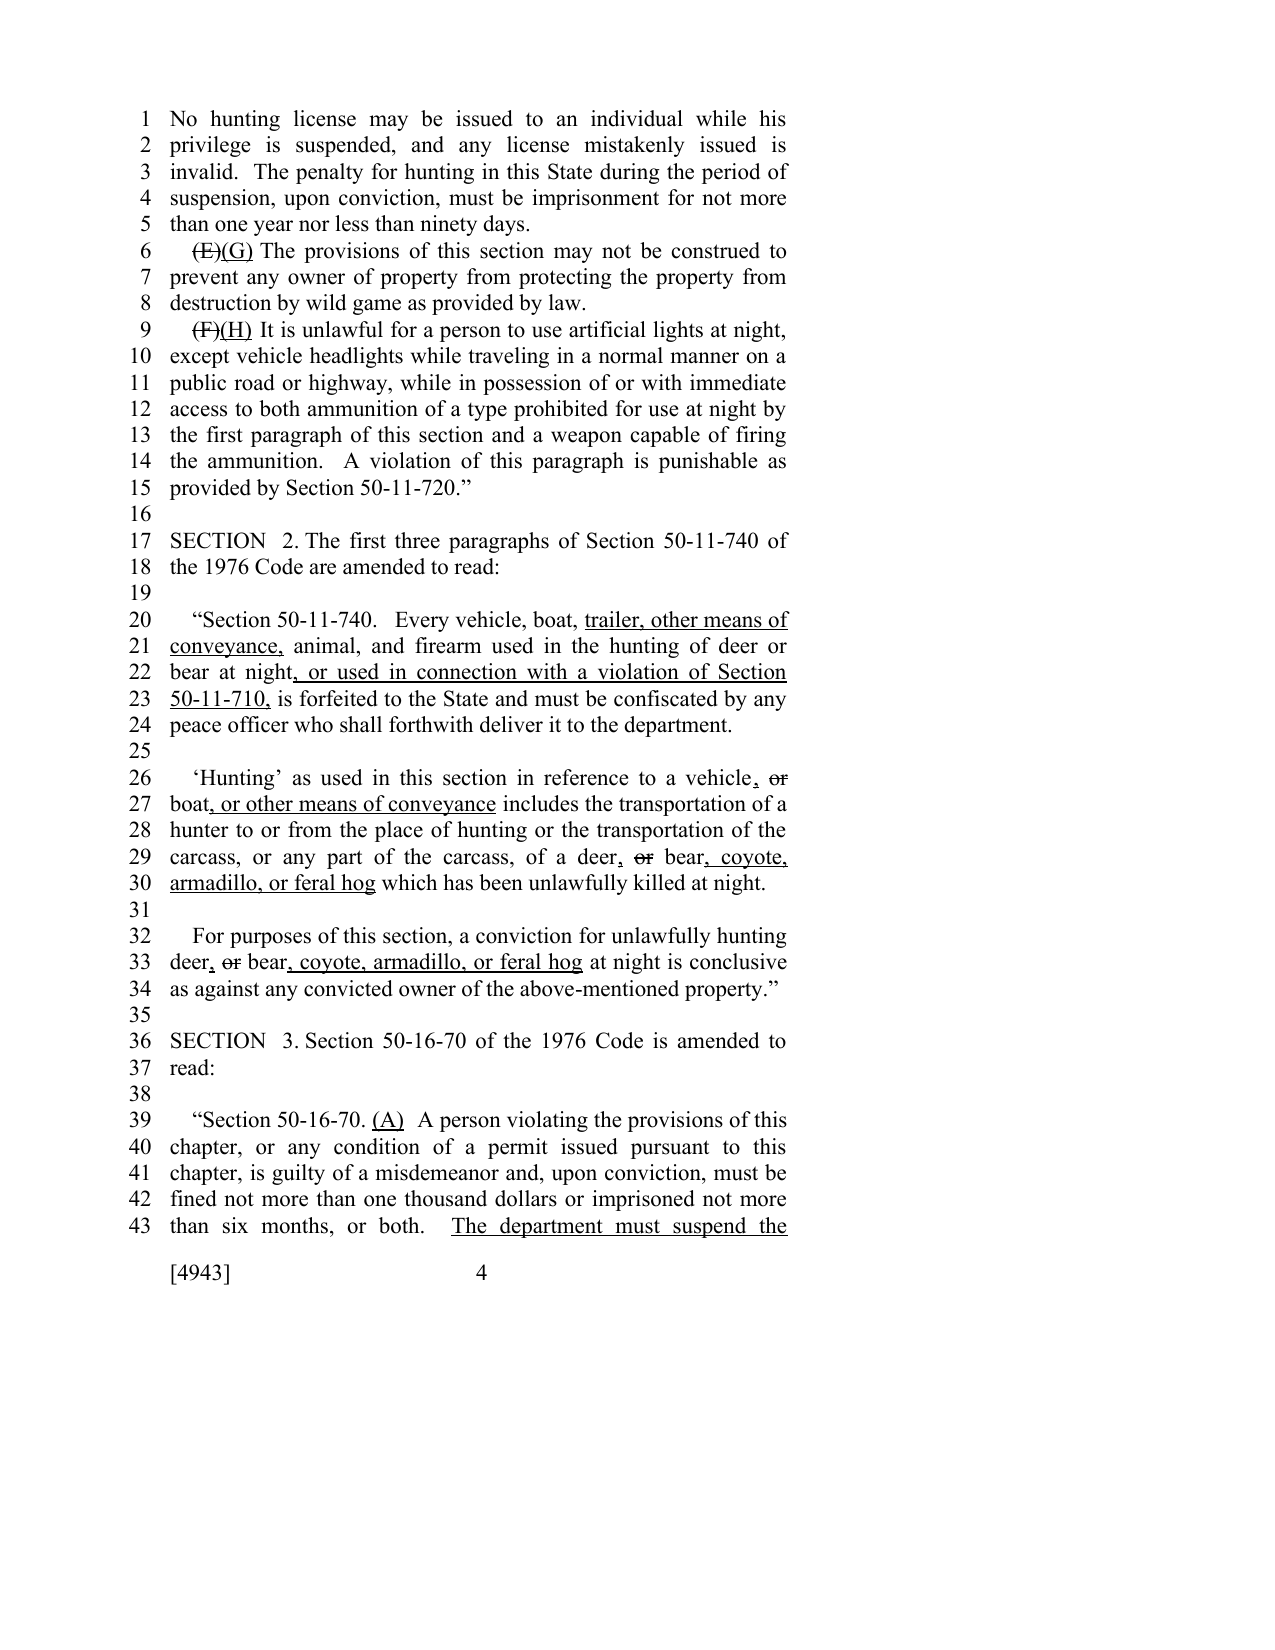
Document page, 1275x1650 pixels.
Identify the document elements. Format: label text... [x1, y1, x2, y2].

text ‘Hunting’ as used in this section in reference to a vehicle, or boat, or other means of conveyance includes the transportation of a hunter to or from the place of hunting or the transportation of the carcass, or any part of the carcass, of a deer, or bear, coyote, armadillo, or feral hog which has been unlawfully killed at night. [169, 764, 787, 896]
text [169, 105, 787, 237]
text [169, 1106, 787, 1238]
text (F)(H) It is unlawful for a person to use artificial lights at night, except vehicle headlights while traveling in a normal manner on a public road or highway, while in possession of or with immediate access to both ammunition of a type prohibited for use at night by the first paragraph of this section and a weapon capable of firing the ammunition. A violation of this paragraph is punishable as provided by Section 50-11-720.” [169, 316, 787, 500]
text (E)(G) The provisions of this section may not be construed to prevent any owner of property from protecting the property from destruction by wild game as provided by law. [169, 237, 787, 316]
text For purposes of this section, a conviction for unlawfully hunting deer, or bear, coyote, armadillo, or feral hog at night is conclusive as against any convicted owner of the above-mentioned property.” [169, 922, 787, 1001]
text SECTION 2. The first three paragraphs of Section 50-11-740 of the 1976 Code are amended to read: [169, 527, 787, 579]
text “Section 50-11-740. Every vehicle, boat, trailer, other means of conveyance, animal, and firearm used in the hunting of deer or bear at night, or used in connection with a violation of Section 50-11-710, is forfeited to the State and must be confiscated by any peace officer who shall forthwith deliver it to the department. [169, 606, 787, 737]
text SECTION 3. Section 50-16-70 of the 1976 Code is amended to read: [169, 1027, 787, 1080]
